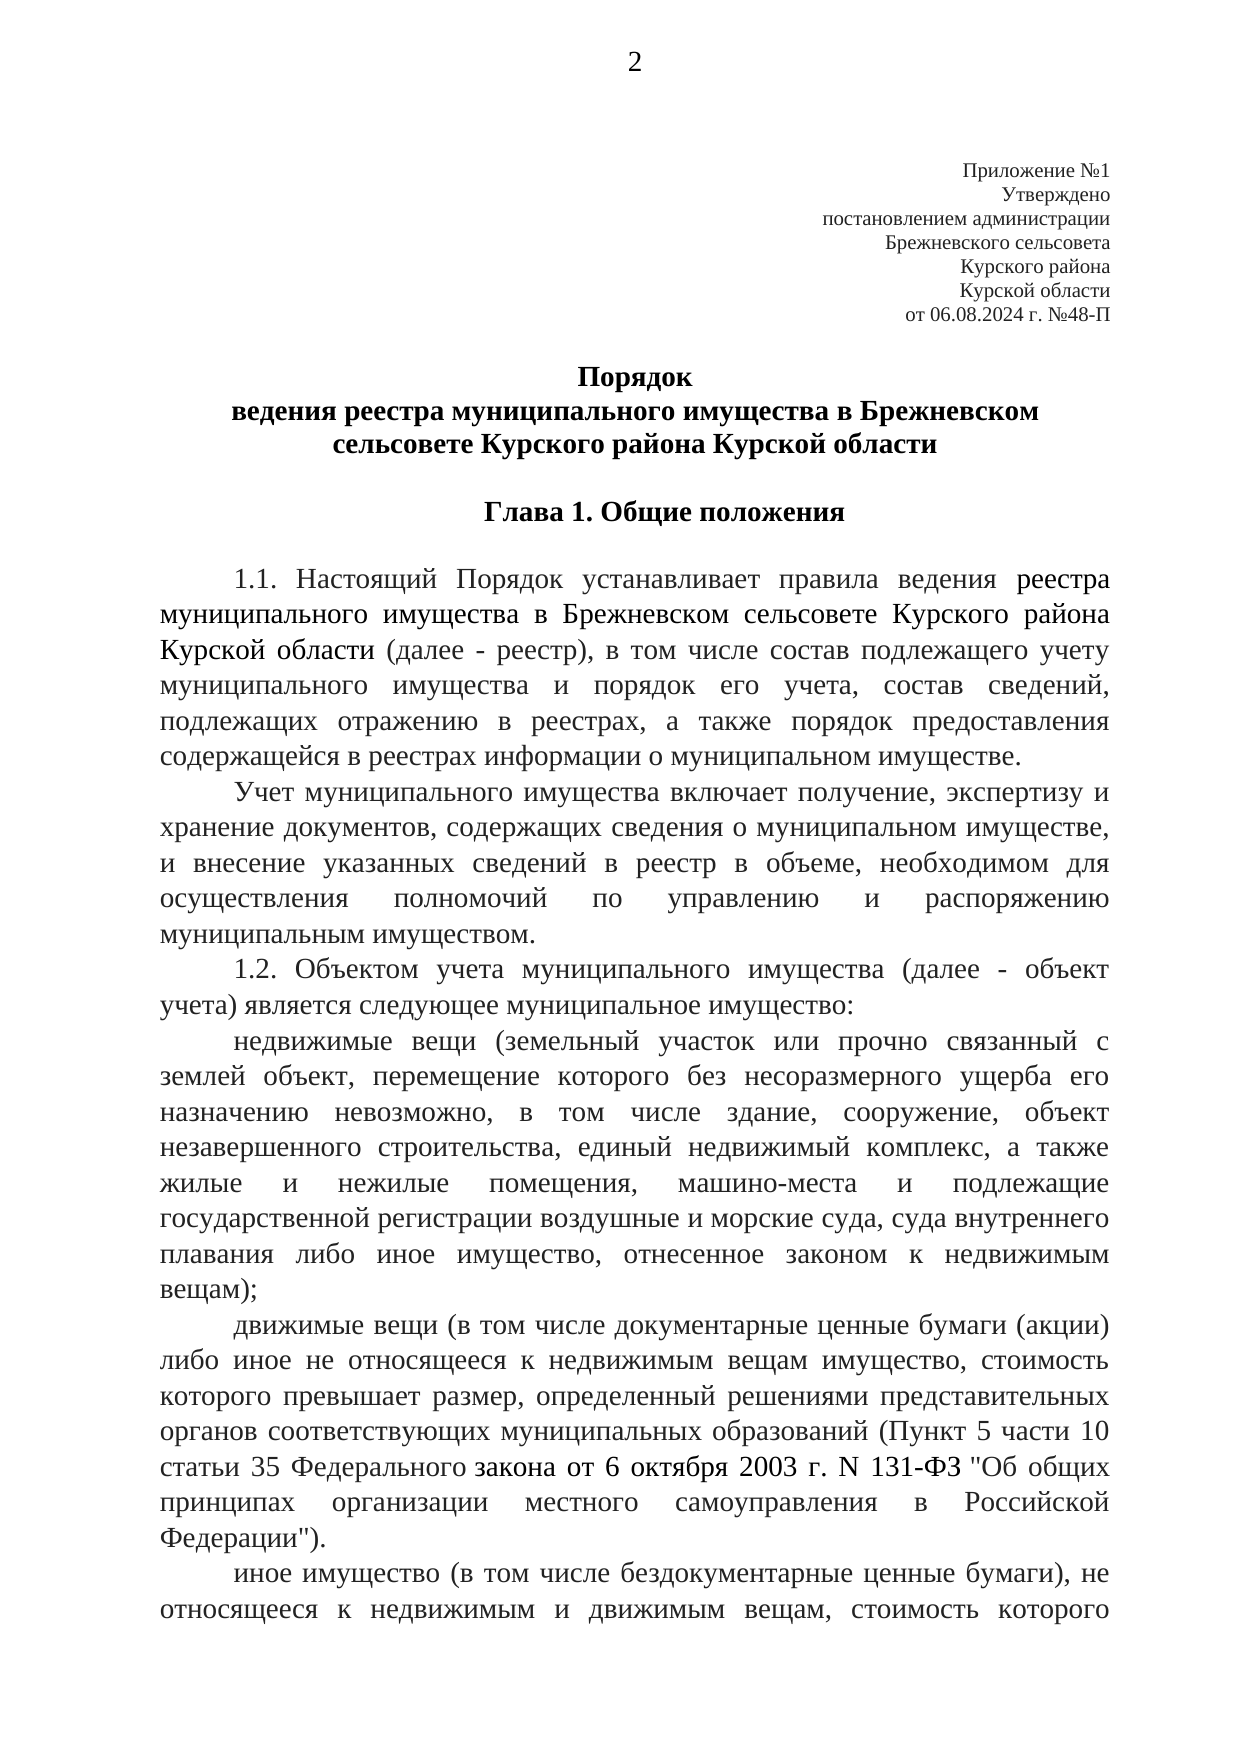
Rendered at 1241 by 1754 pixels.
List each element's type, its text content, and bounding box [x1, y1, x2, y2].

text Курского района [159, 254, 1110, 278]
text Учет муниципального имущества включает получение, экспертизу и хранение документов, содержащих сведения о муниципальном имуществе, и внесение указанных сведений в реестр в объеме, необходимом для осуществления полномочий по управлению и распоряжению муниципальным имуществом. [159, 774, 1110, 949]
text Брежневского сельсовета [159, 230, 1110, 254]
text Глава 1. Общие положения [159, 494, 1110, 527]
text 1.1. Настоящий Порядок устанавливает правила ведения реестра муниципального имущества в Брежневском сельсовете Курского района Курской области (далее - реестр), в том числе состав подлежащего учету муниципального имущества и порядок его учета, состав сведений, подлежащих отражению в реестрах, а также порядок предоставления содержащейся в реестрах информации о муниципальном имуществе. [159, 561, 1110, 772]
title ведения реестра муниципального имущества в Брежневском сельсовете Курского района Курской области [159, 393, 1110, 460]
text Курской области [159, 278, 1110, 302]
title Порядок [159, 359, 1110, 393]
text постановлением администрации [159, 206, 1110, 230]
text от 06.08.2024 г. №48-П [159, 302, 1110, 326]
text 1.2. Объектом учета муниципального имущества (далее - объект учета) является следующее муниципальное имущество: [159, 952, 1110, 1021]
text движимые вещи (в том числе документарные ценные бумаги (акции) либо иное не относящееся к недвижимым вещам имущество, стоимость которого превышает размер, определенный решениями представительных органов соответствующих муниципальных образований (Пункт 5 части 10 статьи 35 Федерального закона от 6 октября 2003 г. N 131-ФЗ "Об общих принципах организации местного самоуправления в Российской Федерации"). [159, 1307, 1110, 1553]
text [159, 1555, 1110, 1624]
text Утверждено [159, 182, 1110, 206]
text недвижимые вещи (земельный участок или прочно связанный с землей объект, перемещение которого без несоразмерного ущерба его назначению невозможно, в том числе здание, сооружение, объект незавершенного строительства, единый недвижимый комплекс, а также жилые и нежилые помещения, машино-места и подлежащие государственной регистрации воздушные и морские суда, суда внутреннего плавания либо иное имущество, отнесенное законом к недвижимым вещам); [159, 1023, 1110, 1305]
text Приложение №1 [159, 158, 1110, 182]
